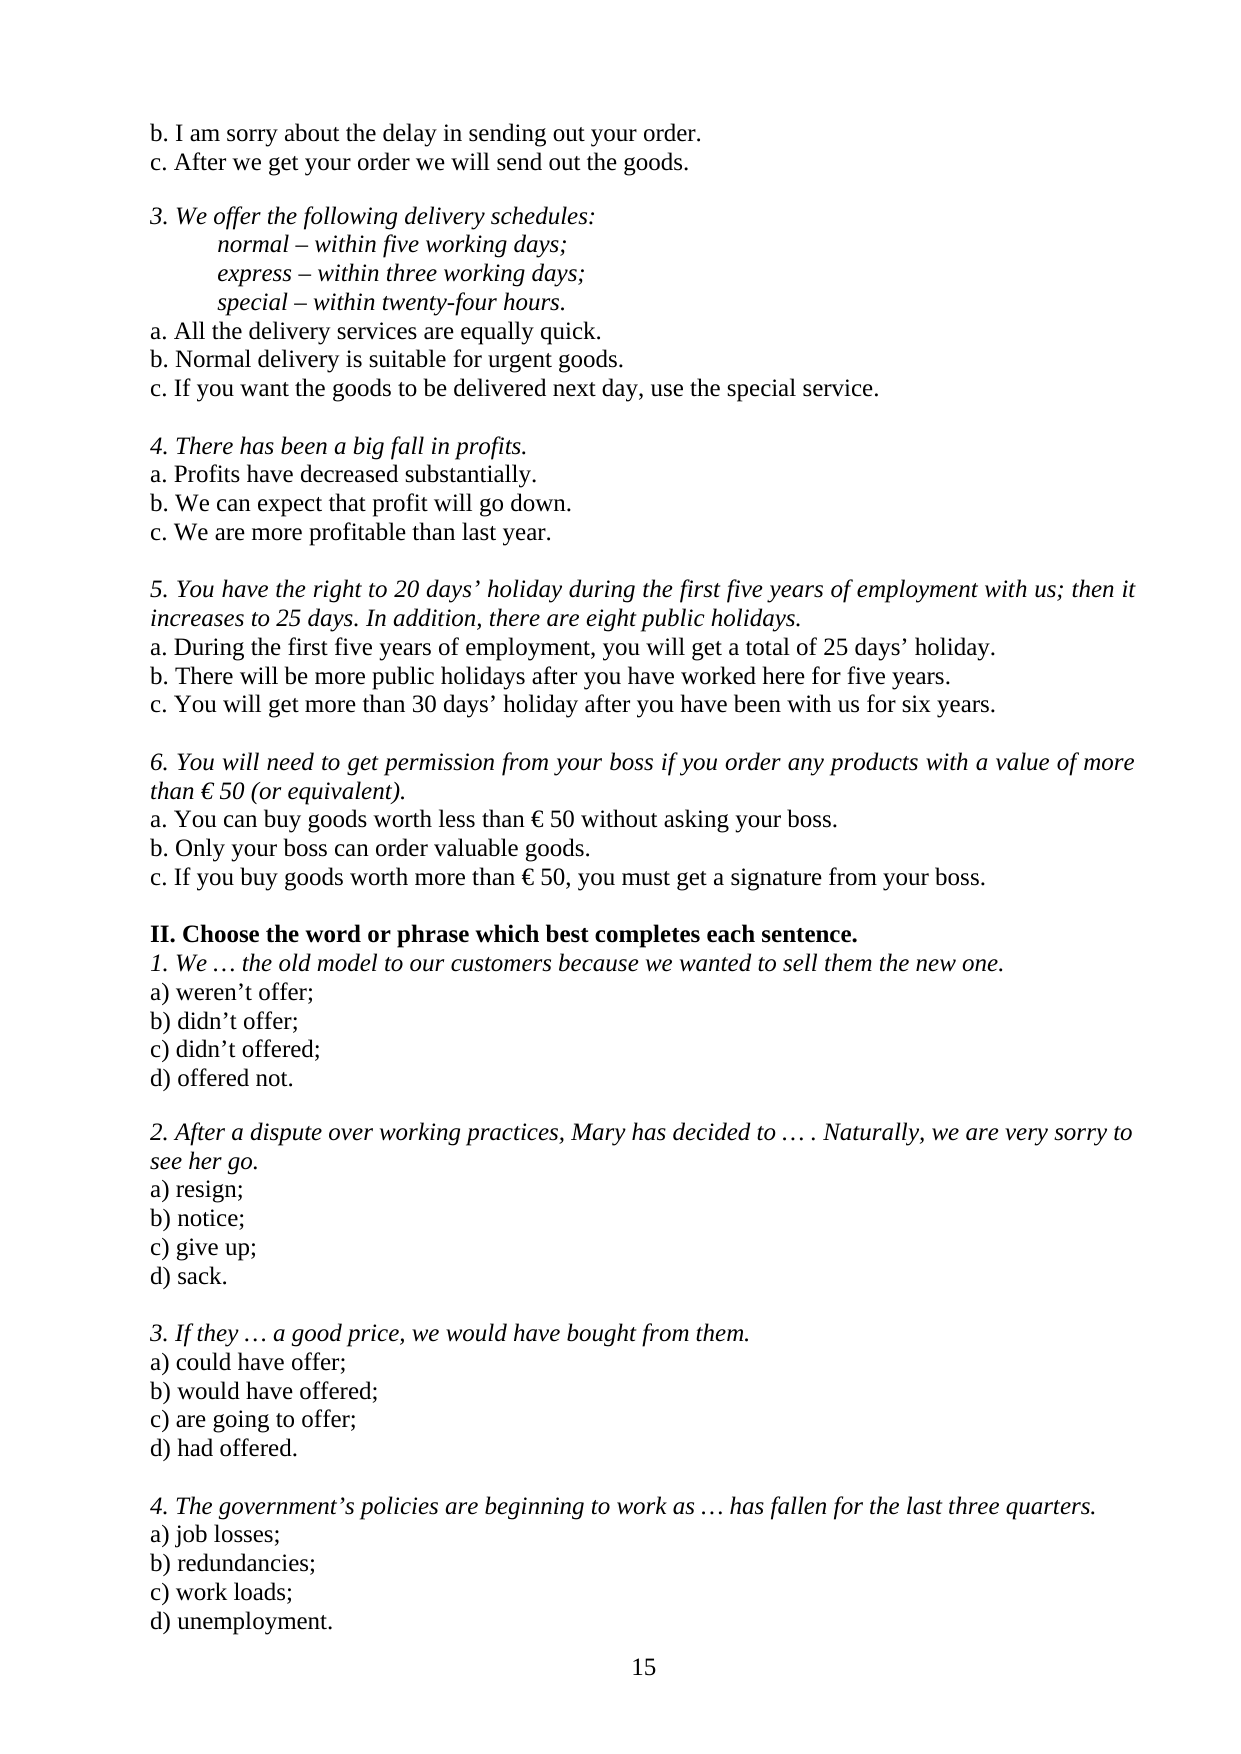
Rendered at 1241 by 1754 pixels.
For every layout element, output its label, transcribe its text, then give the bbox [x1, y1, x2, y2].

text b. Normal delivery is suitable for urgent goods. [150, 344, 1137, 373]
text c. If you buy goods worth more than € 50, you must get a signature from your boss. [150, 862, 1137, 891]
text a) job losses; [150, 1519, 1137, 1548]
text d) had offered. [150, 1433, 1137, 1462]
text b) didn’t offer; [150, 1006, 1137, 1034]
text d) offered not. [150, 1063, 1137, 1092]
text a. During the first five years of employment, you will get a total of 25 days’ holiday. [150, 632, 1137, 661]
text a. All the delivery services are equally quick. [150, 316, 1137, 344]
text c. You will get more than 30 days’ holiday after you have been with us for six years. [150, 689, 1137, 718]
text 3. We offer the following delivery schedules: [150, 201, 1137, 229]
text b. We can expect that profit will go down. [150, 488, 1137, 517]
text 4. The government’s policies are beginning to work as … has fallen for the last three quarters. [150, 1491, 1137, 1519]
text a) resign; [150, 1174, 1137, 1203]
text a. You can buy goods worth less than € 50 without asking your boss. [150, 804, 1137, 833]
text 4. There has been a big fall in profits. [150, 431, 1137, 459]
text b. There will be more public holidays after you have worked here for five years. [150, 661, 1137, 689]
text a) weren’t offer; [150, 977, 1137, 1006]
list express – within three working days; [217, 258, 1137, 287]
text c. If you want the goods to be delivered next day, use the special service. [150, 373, 1137, 402]
text b) redundancies; [150, 1548, 1137, 1577]
text c) work loads; [150, 1577, 1137, 1606]
text b. Only your boss can order valuable goods. [150, 833, 1137, 862]
text b) notice; [150, 1203, 1137, 1232]
text d) sack. [150, 1261, 1137, 1289]
text 5. You have the right to 20 days’ holiday during the first five years of employment with us; then it increases to 25 days. In addition, there are eight public holidays. [150, 574, 1137, 632]
text 2. After a dispute over working practices, Mary has decided to … . Naturally, we are very sorry to see her go. [150, 1117, 1137, 1174]
text 6. You will need to get permission from your boss if you order any products with a value of more than € 50 (or equivalent). [150, 747, 1137, 804]
text II. Choose the word or phrase which best completes each sentence. [150, 919, 1137, 948]
list special – within twenty-four hours. [217, 287, 1137, 316]
text a. Profits have decreased substantially. [150, 459, 1137, 488]
text b. I am sorry about the delay in sending out your order. [150, 118, 1137, 147]
text c. After we get your order we will send out the goods. [150, 147, 1137, 176]
text c) are going to offer; [150, 1404, 1137, 1433]
text d) unemployment. [150, 1606, 1137, 1634]
text 3. If they … a good price, we would have bought from them. [150, 1318, 1137, 1347]
list normal – within five working days; [217, 229, 1137, 258]
text b) would have offered; [150, 1376, 1137, 1404]
text 1. We … the old model to our customers because we wanted to sell them the new one. [150, 948, 1137, 977]
text c) give up; [150, 1232, 1137, 1261]
text a) could have offer; [150, 1347, 1137, 1376]
text c) didn’t offered; [150, 1034, 1137, 1063]
text c. We are more profitable than last year. [150, 517, 1137, 546]
